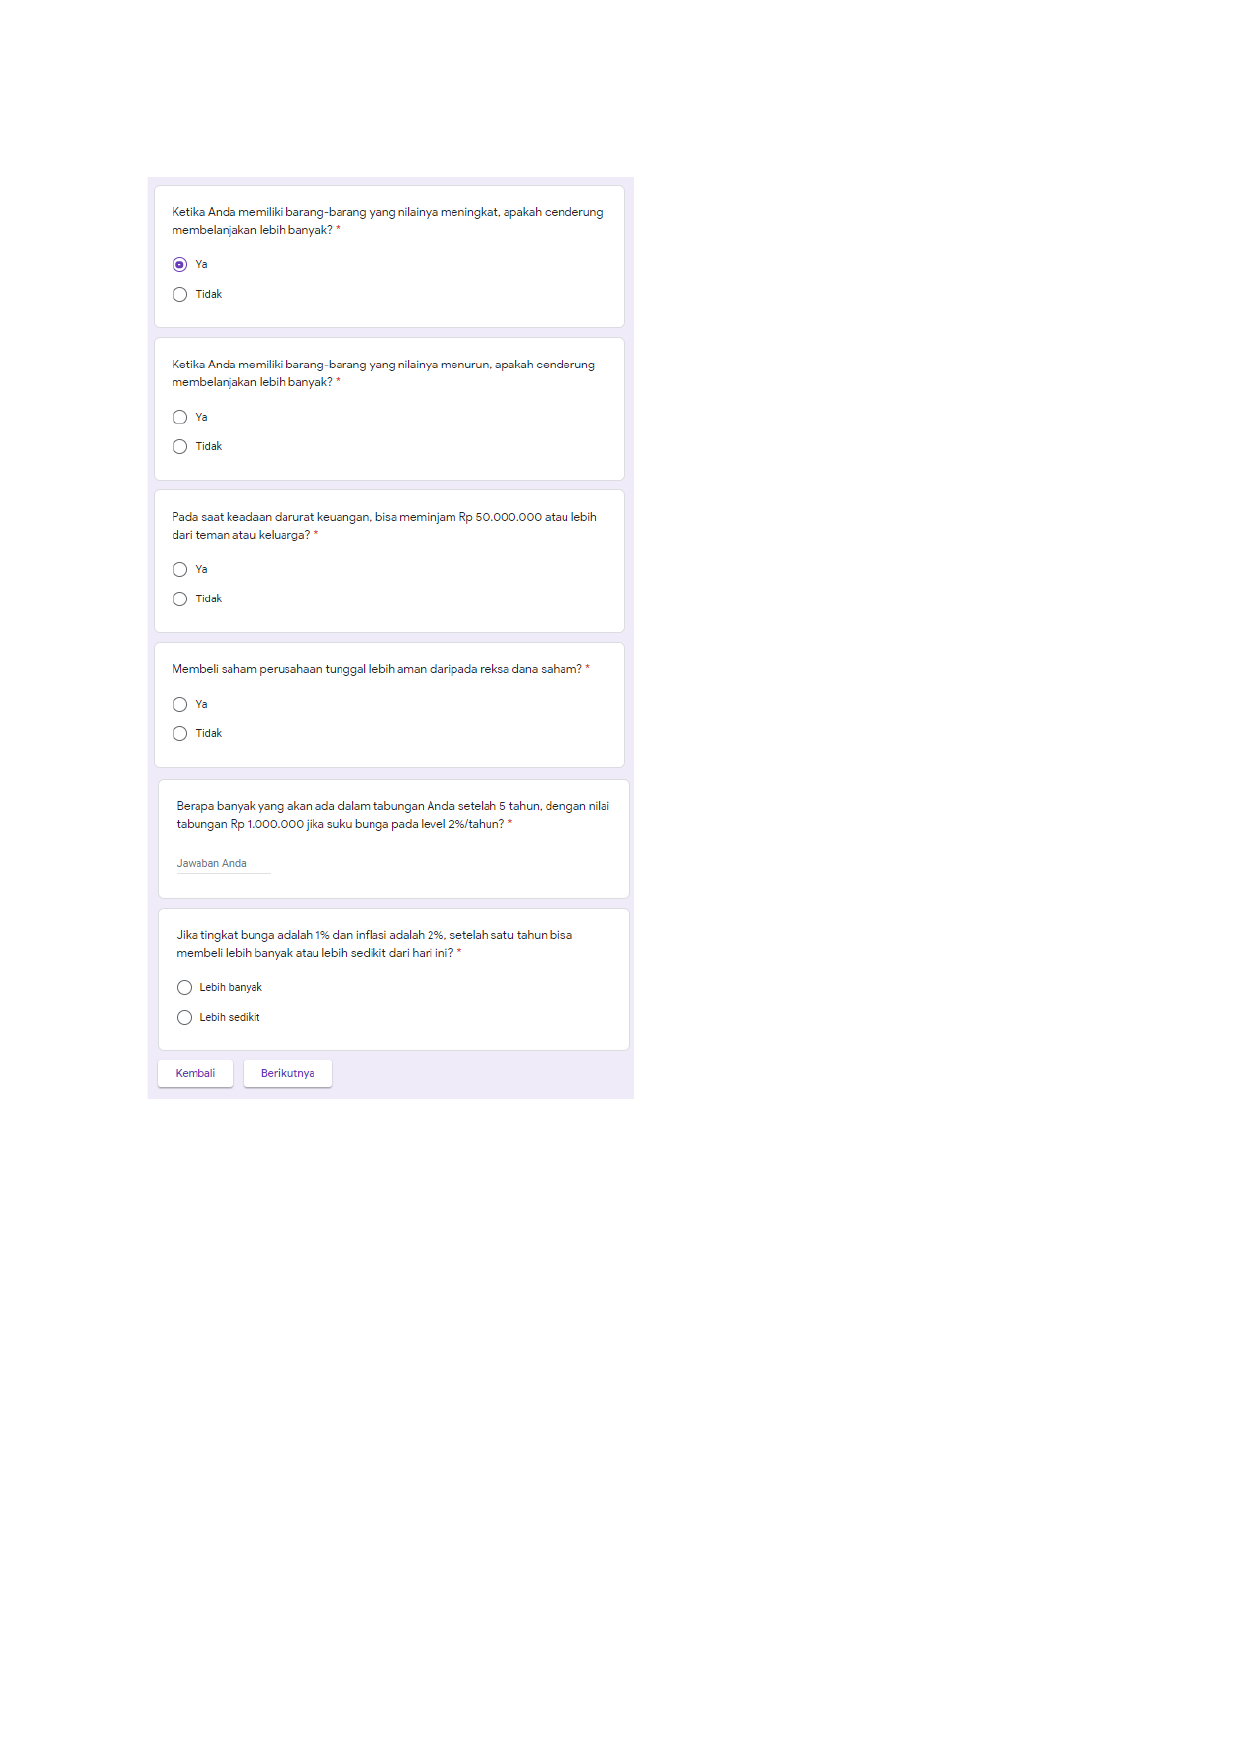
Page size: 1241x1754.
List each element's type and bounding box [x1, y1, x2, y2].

picture [147, 177, 634, 1099]
